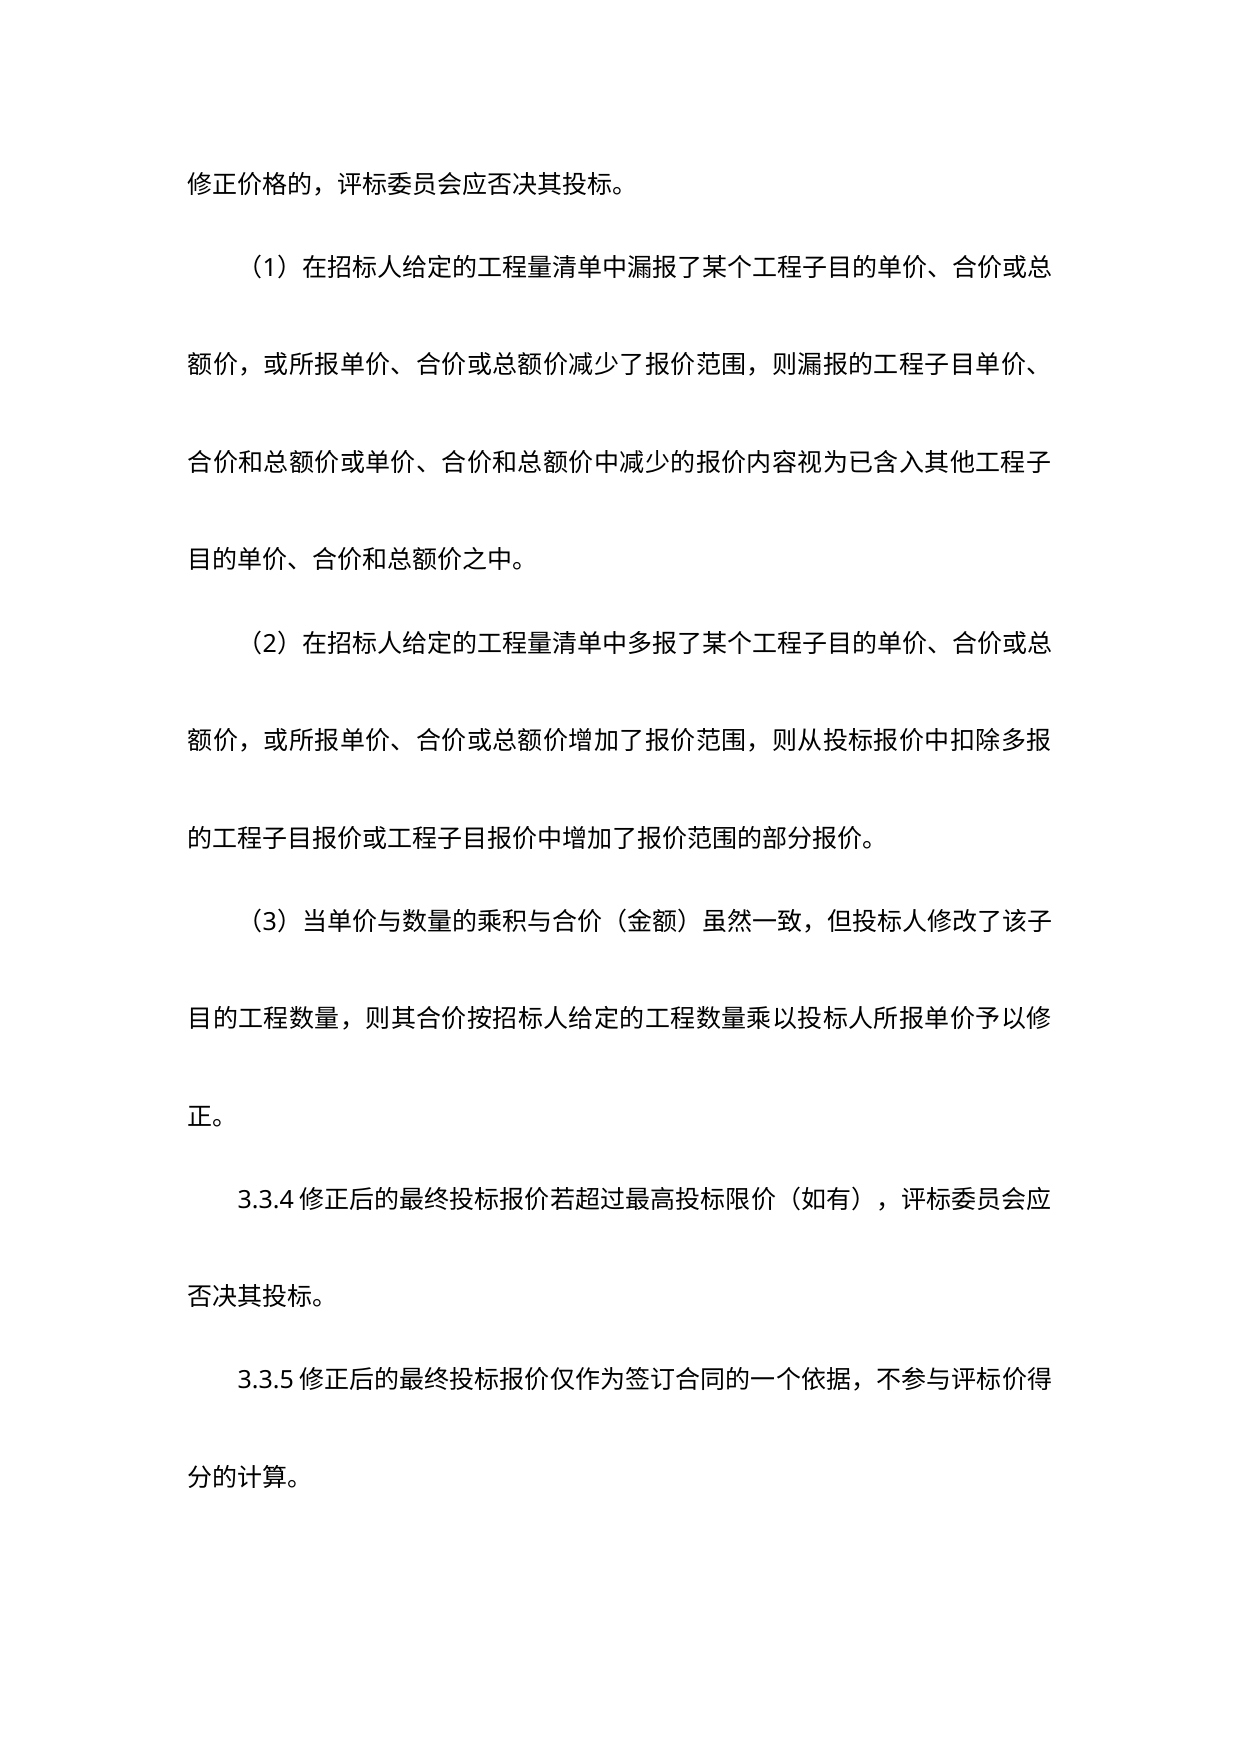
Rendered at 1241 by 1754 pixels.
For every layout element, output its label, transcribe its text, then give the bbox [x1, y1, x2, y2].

text 3.3.5修正后的最终投标报价仅作为签订合同的一个依据，不参与评标价得分的计算。 [187, 1346, 1053, 1508]
text （1）在招标人给定的工程量清单中漏报了某个工程子目的单价、合价或总额价，或所报单价、合价或总额价减少了报价范围，则漏报的工程子目单价、合价和总额价或单价、合价和总额价中减少的报价内容视为已含入其他工程子目的单价、合价和总额价之中。 [187, 233, 1053, 591]
text （2）在招标人给定的工程量清单中多报了某个工程子目的单价、合价或总额价，或所报单价、合价或总额价增加了报价范围，则从投标报价中扣除多报的工程子目报价或工程子目报价中增加了报价范围的部分报价。 [187, 609, 1053, 869]
text 3.3.4修正后的最终投标报价若超过最高投标限价（如有），评标委员会应否决其投标。 [187, 1165, 1053, 1327]
text （3）当单价与数量的乘积与合价（金额）虽然一致，但投标人修改了该子目的工程数量，则其合价按招标人给定的工程数量乘以投标人所报单价予以修正。 [187, 887, 1053, 1147]
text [187, 150, 1053, 215]
